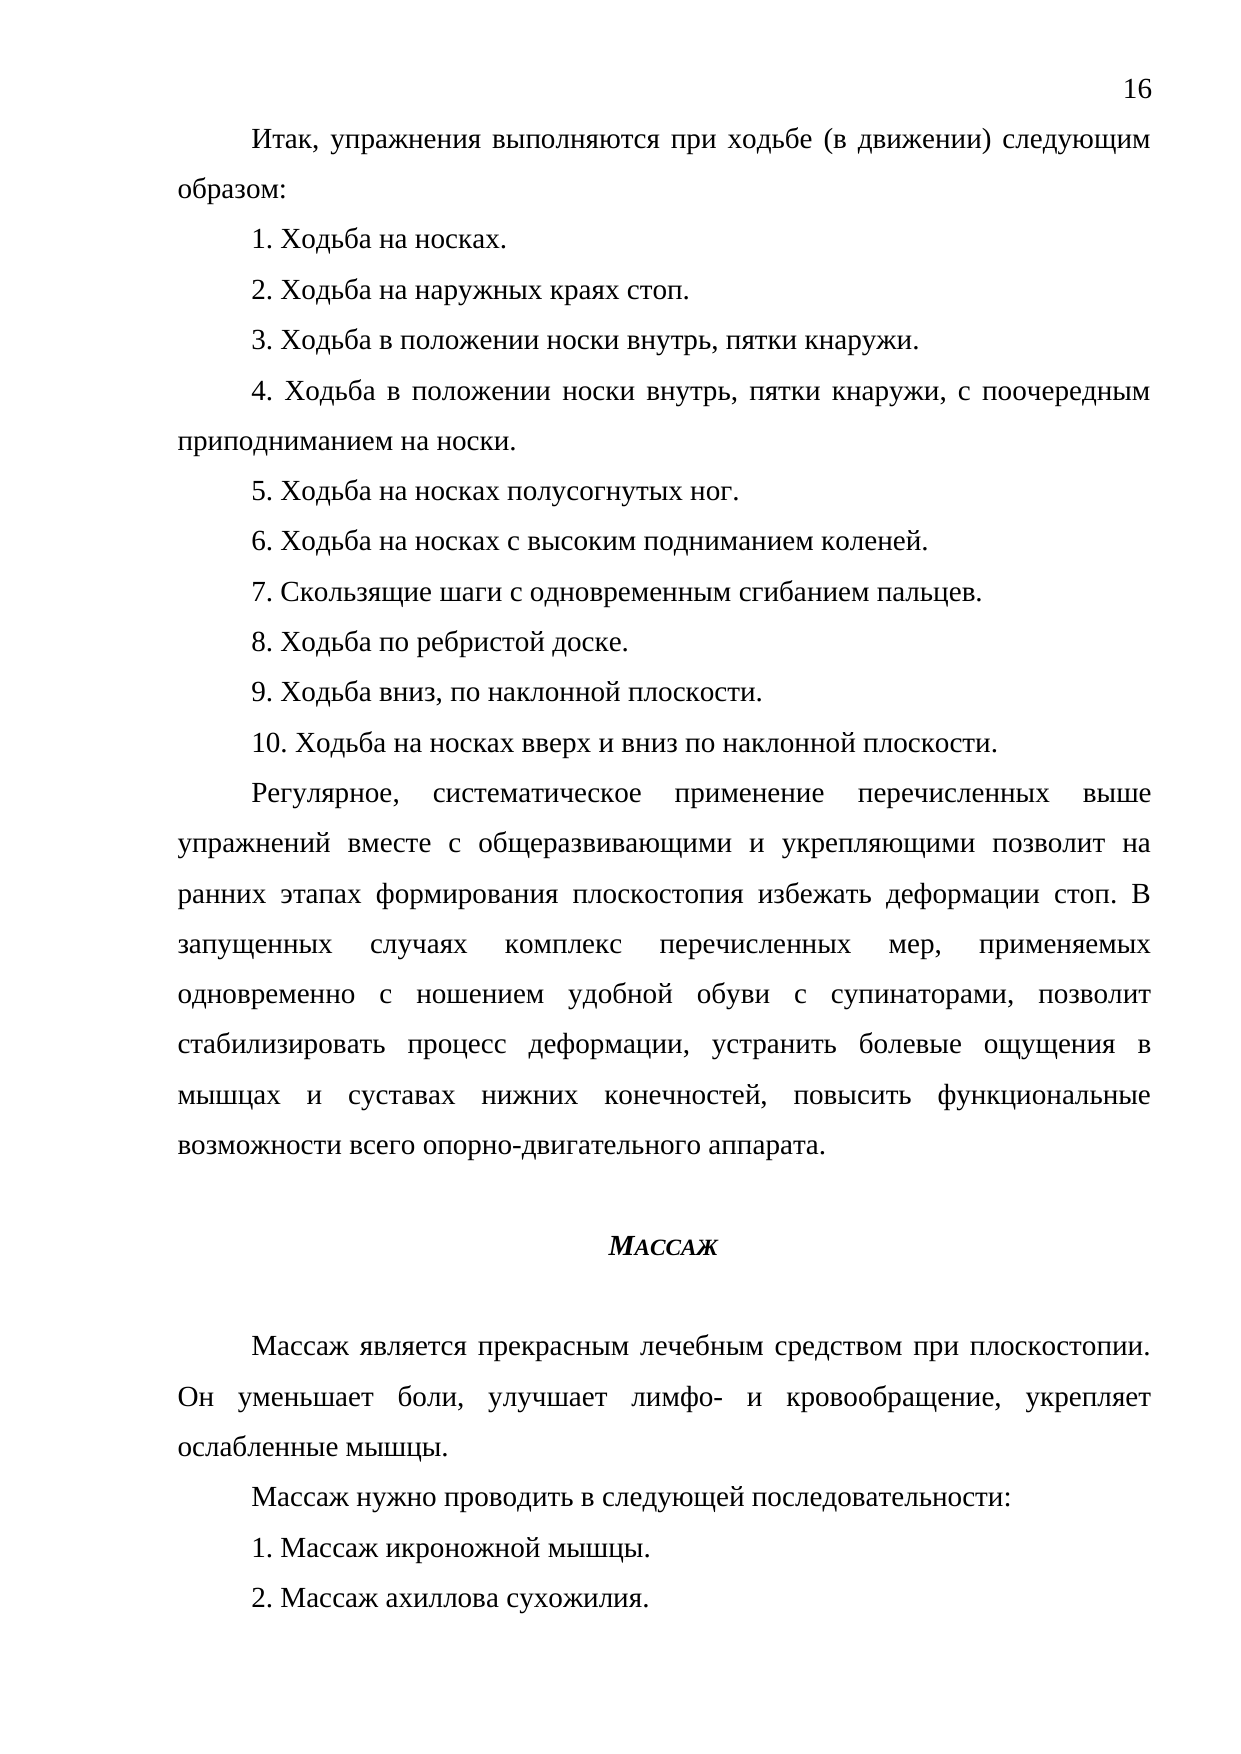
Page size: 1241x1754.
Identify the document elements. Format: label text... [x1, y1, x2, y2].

text 2. Ходьба на наружных краях стоп. [177, 272, 1152, 306]
text 1. Ходьба на носках. [177, 222, 1152, 255]
text Массаж является прекрасным лечебным средством при плоскостопии. Он уменьшает боли, улучшает лимфо- и кровообращение, укрепляет ослабленные мышцы. [177, 1328, 1152, 1463]
text 1. Массаж икроножной мышцы. [177, 1530, 1152, 1563]
text 8. Ходьба по ребристой доске. [177, 624, 1152, 658]
text 6. Ходьба на носках с высоким подниманием коленей. [177, 523, 1152, 557]
text 7. Скользящие шаги с одновременным сгибанием пальцев. [177, 574, 1152, 607]
text Массаж нужно проводить в следующей последовательности: [177, 1479, 1152, 1513]
text 9. Ходьба вниз, по наклонной плоскости. [177, 674, 1152, 708]
text 10. Ходьба на носках вверх и вниз по наклонной плоскости. [177, 725, 1152, 758]
text 2. Массаж ахиллова сухожилия. [177, 1580, 1152, 1614]
text 4. Ходьба в положении носки внутрь, пятки кнаружи, с поочередным приподниманием на носки. [177, 373, 1152, 456]
text Регулярное, систематическое применение перечисленных выше упражнений вместе с общеразвивающими и укрепляющими позволит на ранних этапах формирования плоскостопия избежать деформации стоп. В запущенных случаях комплекс перечисленных мер, применяемых одновременно с ношением удобной обуви с супинаторами, позволит стабилизировать процесс деформации, устранить болевые ощущения в мышцах и суставах нижних конечностей, повысить функциональные возможности всего опорно-двигательного аппарата. [177, 775, 1152, 1161]
subtitle Массаж [177, 1228, 1152, 1261]
text Итак, упражнения выполняются при ходьбе (в движении) следующим образом: [177, 121, 1152, 205]
text 5. Ходьба на носках полусогнутых ног. [177, 473, 1152, 507]
text 3. Ходьба в положении носки внутрь, пятки кнаружи. [177, 322, 1152, 356]
